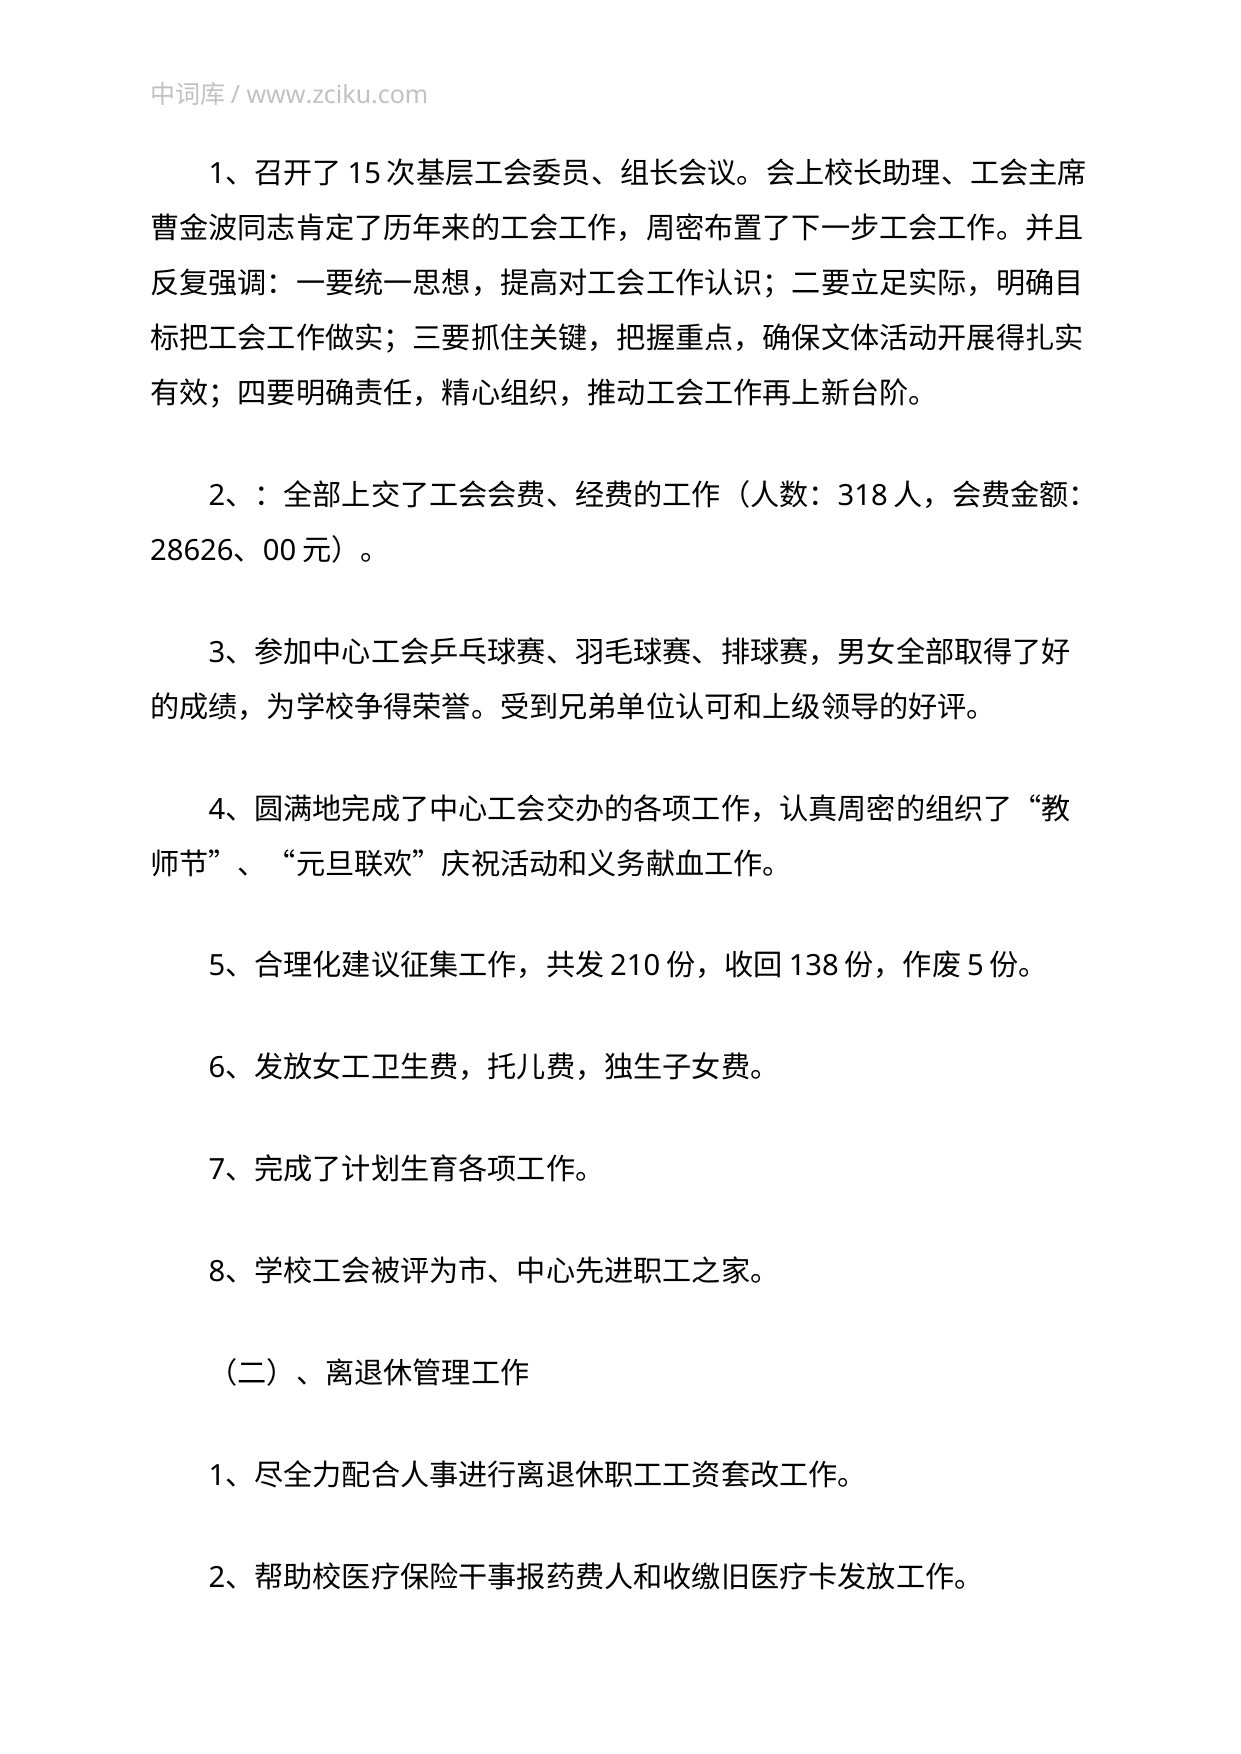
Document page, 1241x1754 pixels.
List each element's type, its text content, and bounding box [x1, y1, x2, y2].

text 3、参加中心工会乒乓球赛、羽毛球赛、排球赛，男女全部取得了好的成绩，为学校争得荣誉。受到兄弟单位认可和上级领导的好评。 [150, 628, 1090, 726]
text 1、尽全力配合人事进行离退休职工工资套改工作。 [150, 1452, 1090, 1494]
text 8、学校工会被评为市、中心先进职工之家。 [150, 1248, 1090, 1290]
text （二）、离退休管理工作 [150, 1350, 1090, 1392]
text 2、帮助校医疗保险干事报药费人和收缴旧医疗卡发放工作。 [150, 1554, 1090, 1596]
text 6、发放女工卫生费，托儿费，独生子女费。 [150, 1044, 1090, 1086]
text 4、圆满地完成了中心工会交办的各项工作，认真周密的组织了“教师节”、“元旦联欢”庆祝活动和义务献血工作。 [150, 785, 1090, 882]
text 5、合理化建议征集工作，共发210份，收回138份，作废5份。 [150, 942, 1090, 984]
text 2、：全部上交了工会会费、经费的工作（人数：318人，会费金额：28626、00元）。 [150, 471, 1090, 569]
text 1、召开了15次基层工会委员、组长会议。会上校长助理、工会主席曹金波同志肯定了历年来的工会工作，周密布置了下一步工会工作。并且反复强调：一要统一思想，提高对工会工作认识；二要立足实际，明确目标把工会工作做实；三要抓住关键，把握重点，确保文体活动开展得扎实有效；四要明确责任，精心组织，推动工会工作再上新台阶。 [150, 150, 1090, 412]
text 7、完成了计划生育各项工作。 [150, 1146, 1090, 1188]
